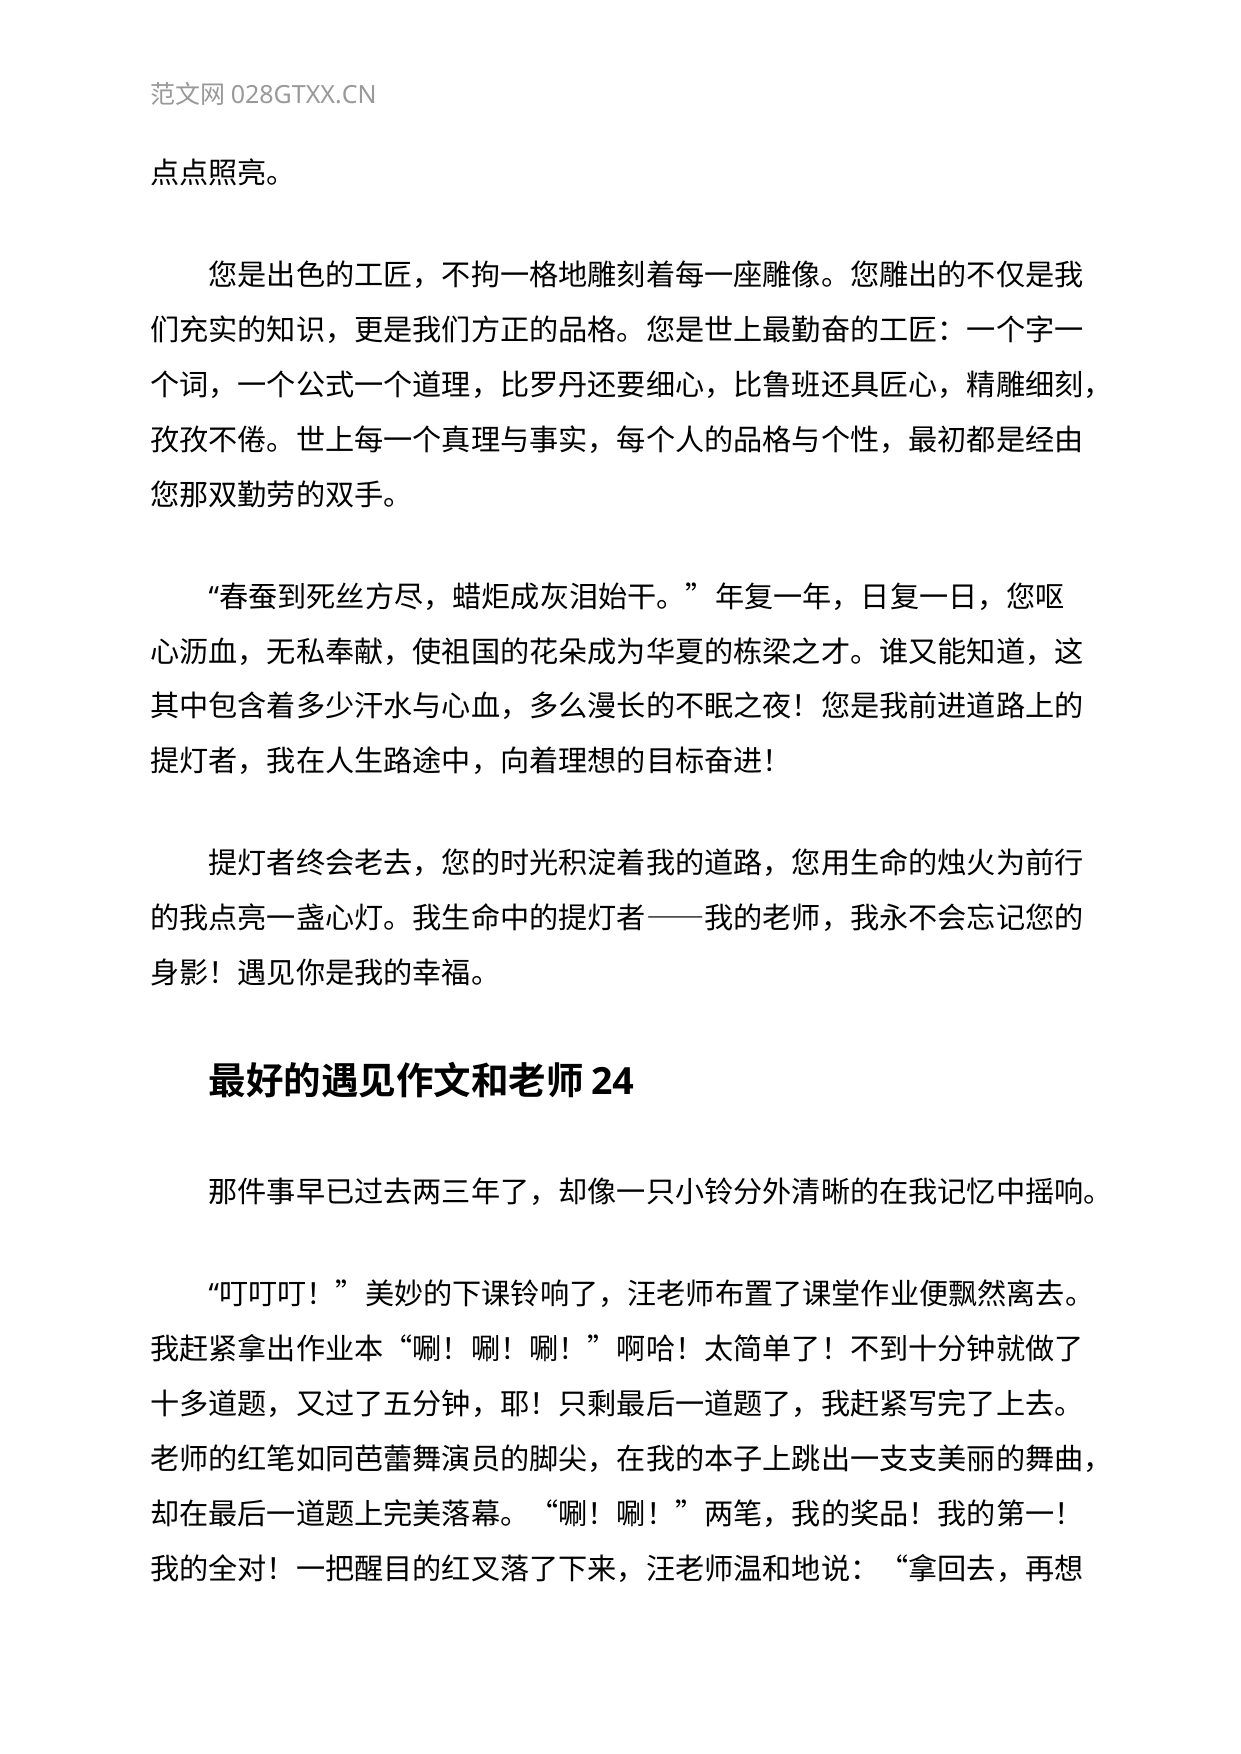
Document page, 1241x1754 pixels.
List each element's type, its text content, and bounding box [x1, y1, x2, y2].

text “春蚕到死丝方尽，蜡炬成灰泪始干。”年复一年，日复一日，您呕心沥血，无私奉献，使祖国的花朵成为华夏的栋梁之才。谁又能知道，这其中包含着多少汗水与心血，多么漫长的不眠之夜！您是我前进道路上的提灯者，我在人生路途中，向着理想的目标奋进！ [150, 573, 1090, 780]
text 提灯者终会老去，您的时光积淀着我的道路，您用生命的烛火为前行的我点亮一盏心灯。我生命中的提灯者——我的老师，我永不会忘记您的身影！遇见你是我的幸福。 [150, 840, 1090, 992]
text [150, 150, 1090, 192]
text 最好的遇见作文和老师24 [150, 1051, 1090, 1106]
text 那件事早已过去两三年了，却像一只小铃分外清晰的在我记忆中摇响。 [150, 1169, 1090, 1211]
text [150, 1271, 1090, 1587]
text 您是出色的工匠，不拘一格地雕刻着每一座雕像。您雕出的不仅是我们充实的知识，更是我们方正的品格。您是世上最勤奋的工匠：一个字一个词，一个公式一个道理，比罗丹还要细心，比鲁班还具匠心，精雕细刻，孜孜不倦。世上每一个真理与事实，每个人的品格与个性，最初都是经由您那双勤劳的双手。 [150, 252, 1090, 514]
